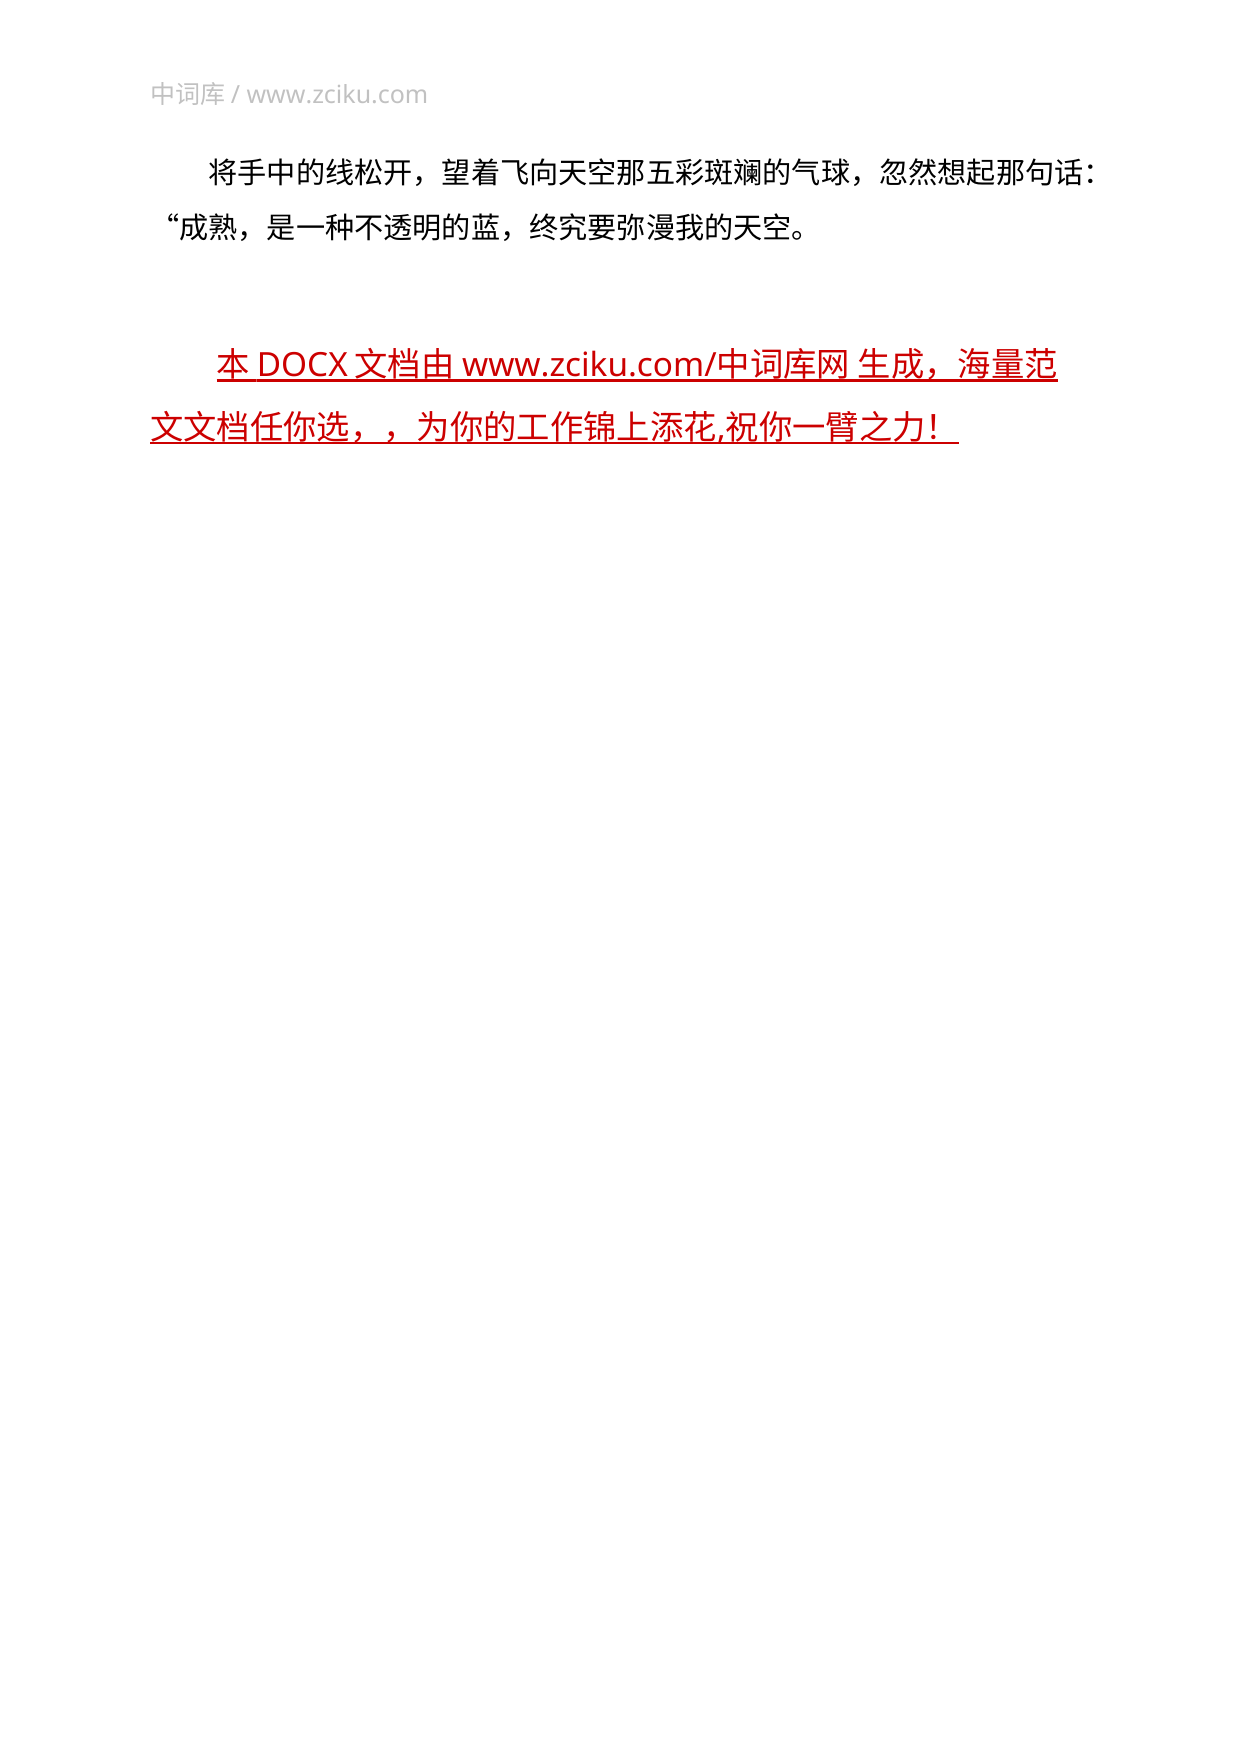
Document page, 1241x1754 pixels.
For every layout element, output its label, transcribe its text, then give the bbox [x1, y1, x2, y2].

text 将手中的线松开，望着飞向天空那五彩斑斓的气球，忽然想起那句话：“成熟，是一种不透明的蓝，终究要弥漫我的天空。 [150, 150, 1090, 247]
text 本DOCX文档由 www.zciku.com/中词库网 生成，海量范文文档任你选，，为你的工作锦上添花,祝你一臂之力！ [150, 338, 1090, 449]
